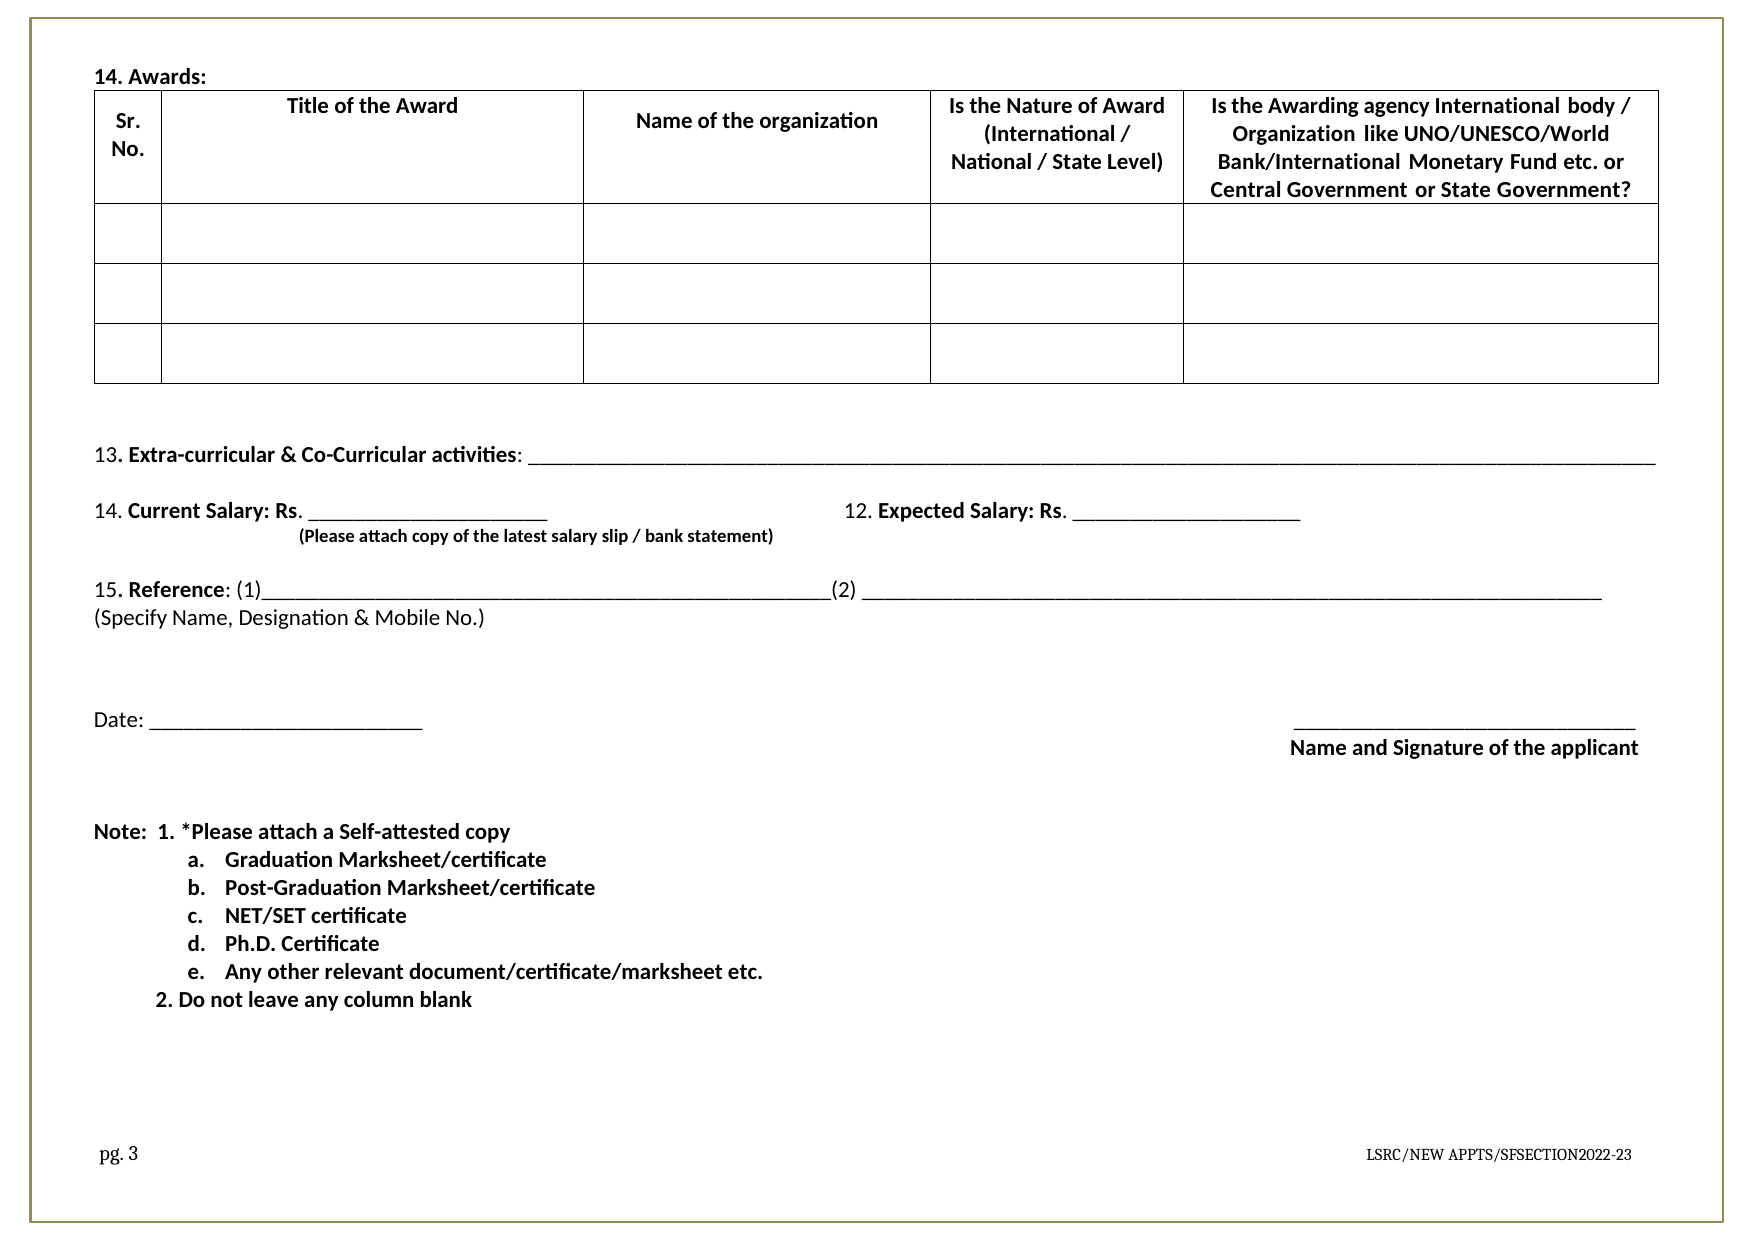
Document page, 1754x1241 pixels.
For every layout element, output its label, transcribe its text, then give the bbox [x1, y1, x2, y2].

table_cell [584, 204, 930, 263]
list NET/SET certificate [187, 901, 1669, 929]
table_cell [584, 324, 930, 383]
table_cell [931, 204, 1183, 263]
table_cell [95, 324, 161, 383]
table_cell [584, 264, 930, 323]
table_cell [162, 264, 583, 323]
list Graduation Marksheet/certificate [187, 845, 1669, 873]
table_header Is the Awarding agency International body / Organization like UNO/UNESCO/World Bank/International Monetary Fund etc. or Central Government or State Government? [1184, 91, 1658, 203]
table_header Is the Nature of Award (International / National / State Level) [931, 91, 1183, 203]
text 13. Extra-curricular & Co-Curricular activities: ___________________________________________________________________________________________________ [94, 440, 1669, 468]
table_header Name of the organization [584, 91, 930, 203]
table_cell [931, 264, 1183, 323]
text 2. Do not leave any column blank [94, 985, 1669, 1013]
text 15. Reference: (1)__________________________________________________(2) _________________________________________________________________ [94, 575, 1669, 603]
text 14. Current Salary: Rs. _____________________ 12. Expected Salary: Rs. ____________________ [94, 496, 1669, 524]
text Name and Signature of the applicant [1219, 733, 1669, 761]
text (Please attach copy of the latest salary slip / bank statement) [94, 524, 1669, 547]
table_header Sr. No. [95, 91, 161, 203]
text 14. Awards: [94, 62, 1669, 90]
table_cell [1184, 204, 1658, 263]
table_cell [162, 204, 583, 263]
text Date: ________________________ ______________________________ [94, 705, 1669, 733]
table_cell [1184, 264, 1658, 323]
table_cell [931, 324, 1183, 383]
text (Specify Name, Designation & Mobile No.) [94, 603, 1669, 631]
table_cell [95, 264, 161, 323]
table_cell [162, 324, 583, 383]
list Ph.D. Certificate [187, 929, 1669, 957]
text Note: 1. *Please attach a Self-attested copy [94, 817, 1669, 845]
table_cell [1184, 324, 1658, 383]
table_cell [95, 204, 161, 263]
table_header Title of the Award [162, 91, 583, 203]
list Any other relevant document/certificate/marksheet etc. [187, 957, 1669, 985]
list Post-Graduation Marksheet/certificate [187, 873, 1669, 901]
